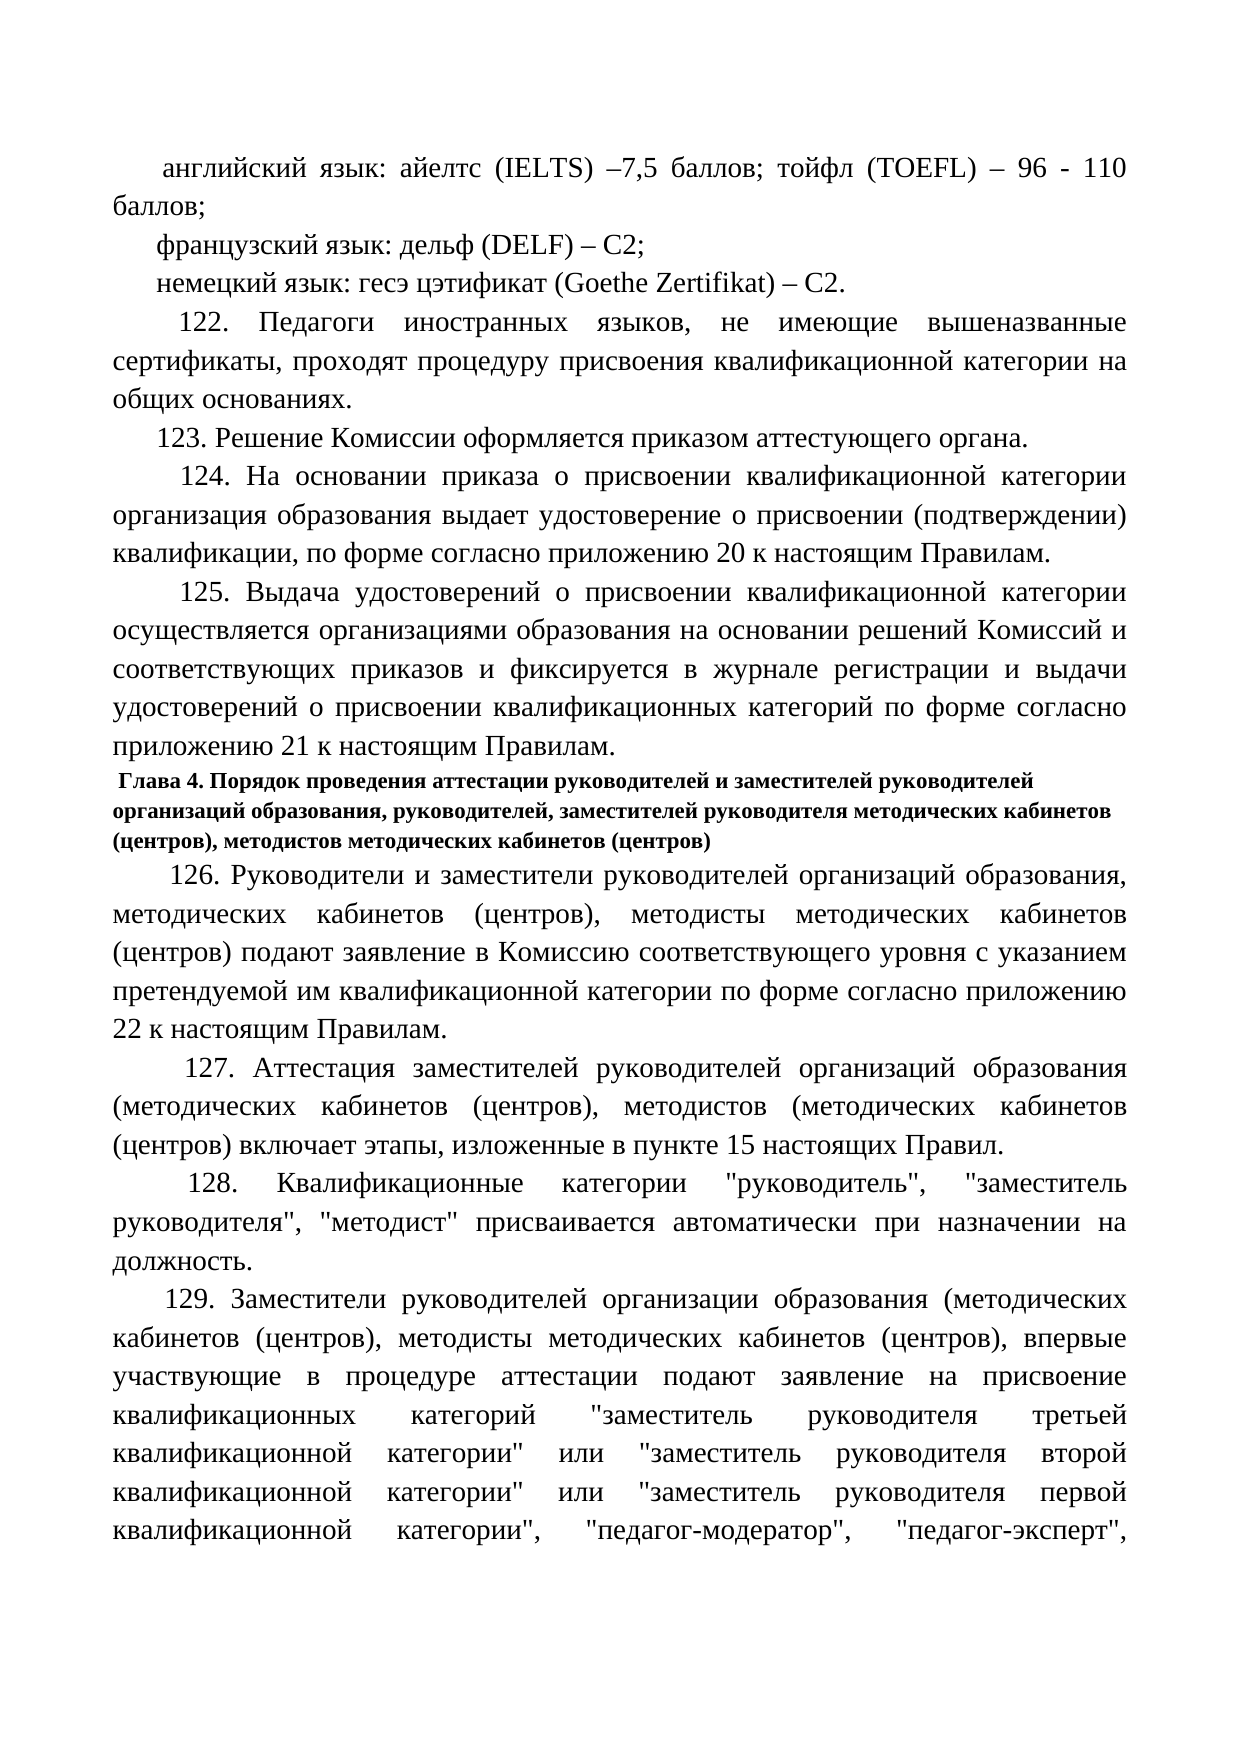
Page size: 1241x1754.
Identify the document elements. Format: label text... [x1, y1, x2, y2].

text французский язык: дельф (DELF) – С2; [112, 227, 1128, 261]
text Глава 4. Порядок проведения аттестации руководителей и заместителей руководителей организаций образования, руководителей, заместителей руководителя методических кабинетов (центров), методистов методических кабинетов (центров) [112, 767, 1128, 853]
text 125. Выдача удостоверений о присвоении квалификационной категории осуществляется организациями образования на основании решений Комиссий и соответствующих приказов и фиксируется в журнале регистрации и выдачи удостоверений о присвоении квалификационных категорий по форме согласно приложению 21 к настоящим Правилам. [112, 574, 1128, 762]
text 123. Решение Комиссии оформляется приказом аттестующего органа. [112, 420, 1128, 453]
text немецкий язык: гесэ цэтификат (Goethe Zertifikat) – С2. [112, 266, 1128, 299]
text 127. Аттестация заместителей руководителей организаций образования (методических кабинетов (центров), методистов (методических кабинетов (центров) включает этапы, изложенные в пункте 15 настоящих Правил. [112, 1050, 1128, 1161]
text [112, 1281, 1128, 1546]
text английский язык: айелтс (IELTS) –7,5 баллов; тойфл (TOEFL) – 96 - 110 баллов; [112, 150, 1128, 222]
text 126. Руководители и заместители руководителей организаций образования, методических кабинетов (центров), методисты методических кабинетов (центров) подают заявление в Комиссию соответствующего уровня с указанием претендуемой им квалификационной категории по форме согласно приложению 22 к настоящим Правилам. [112, 857, 1128, 1045]
text 128. Квалификационные категории "руководитель", "заместитель руководителя", "методист" присваивается автоматически при назначении на должность. [112, 1166, 1128, 1276]
text 124. На основании приказа о присвоении квалификационной категории организация образования выдает удостоверение о присвоении (подтверждении) квалификации, по форме согласно приложению 20 к настоящим Правилам. [112, 458, 1128, 569]
text 122. Педагоги иностранных языков, не имеющие вышеназванные сертификаты, проходят процедуру присвоения квалификационной категории на общих основаниях. [112, 304, 1128, 415]
